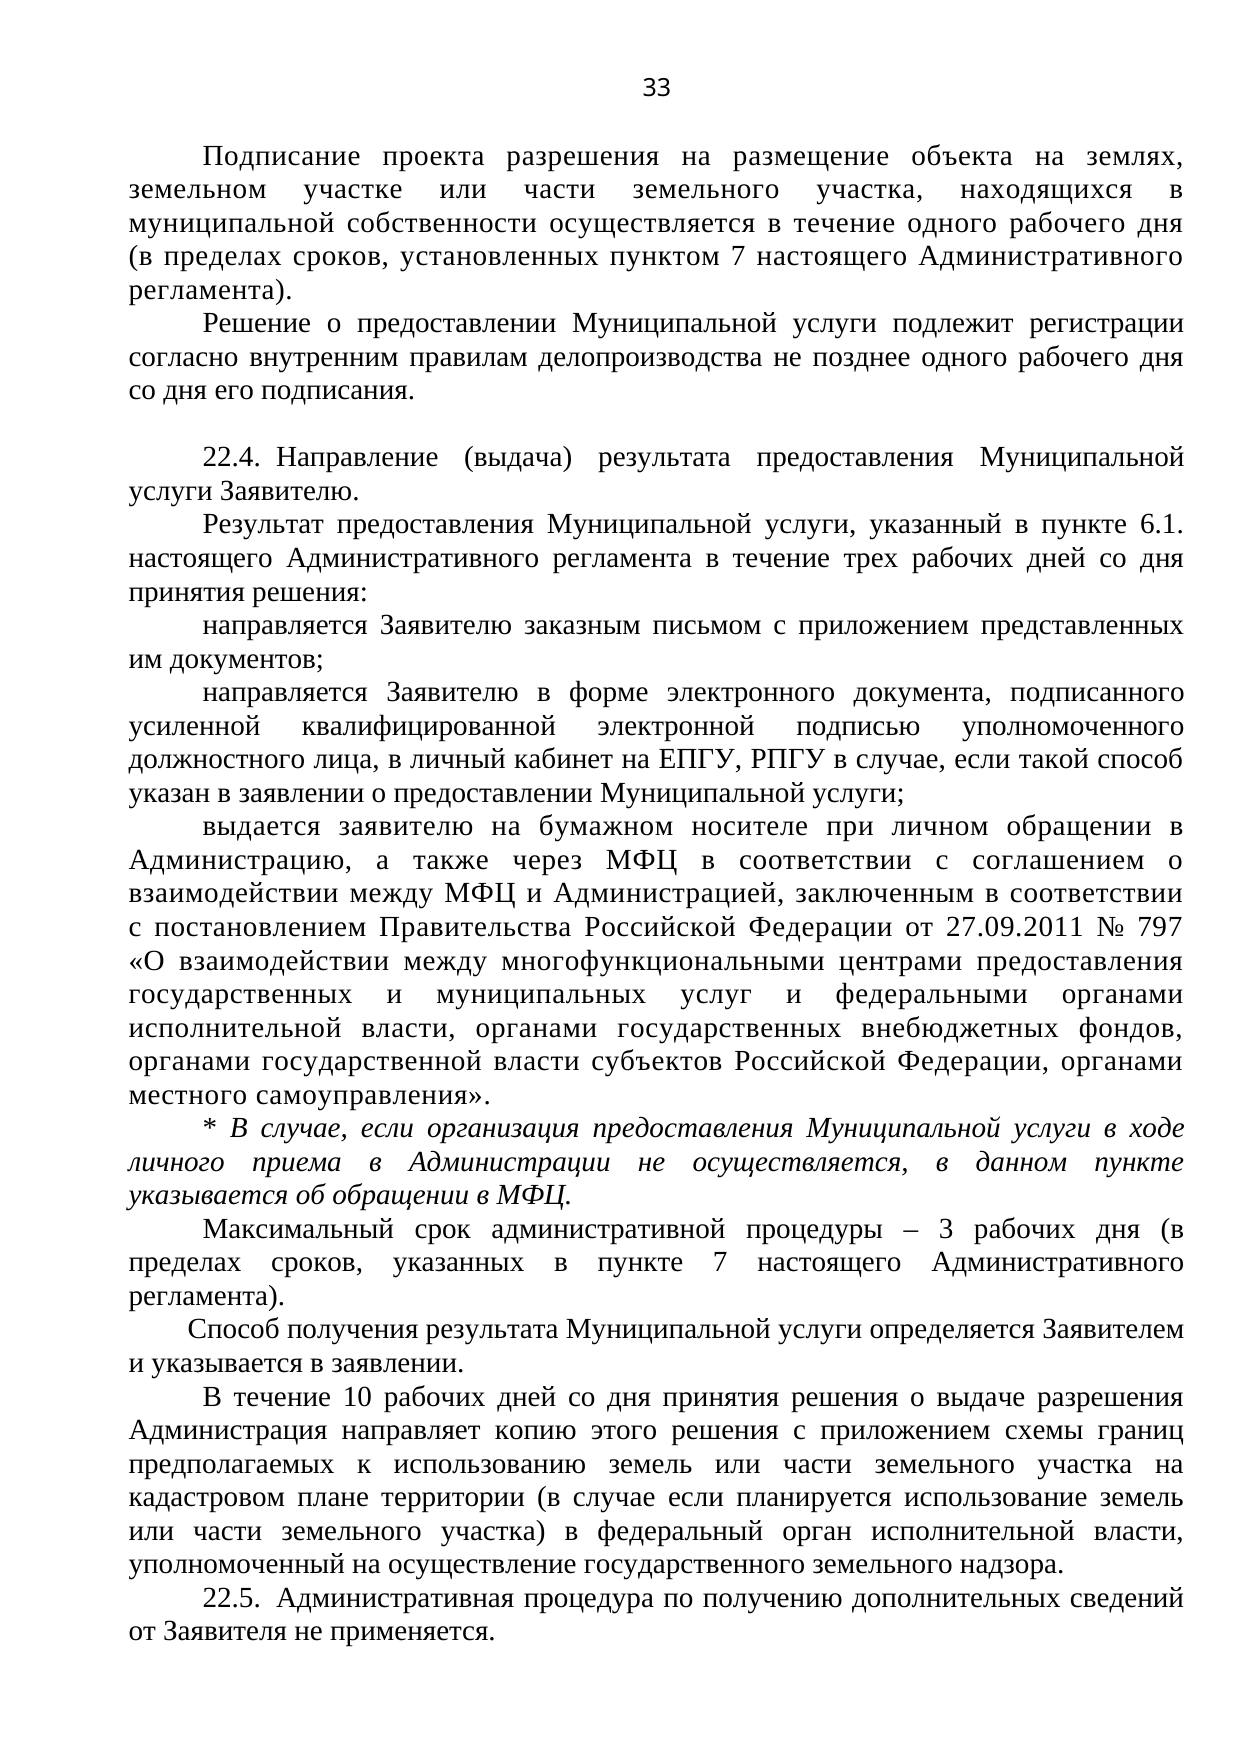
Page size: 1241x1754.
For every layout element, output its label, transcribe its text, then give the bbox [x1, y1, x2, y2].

text Результат предоставления Муниципальной услуги, указанный в пункте 6.1. настоящего Административного регламента в течение трех рабочих дней со дня принятия решения: [128, 507, 1185, 607]
text Способ получения результата Муниципальной услуги определяется Заявителем и указывается в заявлении. [128, 1312, 1185, 1379]
list Решение о предоставлении Муниципальной услуги подлежит регистрации согласно внутренним правилам делопроизводства не позднее одного рабочего дня со дня его подписания. [128, 305, 1185, 406]
text Максимальный срок административной процедуры – 3 рабочих дня (в пределах сроков, указанных в пункте 7 настоящего Административного регламента). [128, 1211, 1185, 1312]
text Подписание проекта разрешения на размещение объекта на землях, земельном участке или части земельного участка, находящихся в муниципальной собственности осуществляется в течение одного рабочего дня (в пределах сроков, установленных пунктом 7 настоящего Административного регламента). [128, 138, 1185, 305]
text направляется Заявителю заказным письмом с приложением представленных им документов; [128, 607, 1185, 674]
text направляется Заявителю в форме электронного документа, подписанного усиленной квалифицированной электронной подписью уполномоченного должностного лица, в личный кабинет на ЕПГУ, РПГУ в случае, если такой способ указан в заявлении о предоставлении Муниципальной услуги; [128, 674, 1185, 808]
text В течение 10 рабочих дней со дня принятия решения о выдаче разрешения Администрация направляет копию этого решения с приложением схемы границ предполагаемых к использованию земель или части земельного участка на кадастровом плане территории (в случае если планируется использование земель или части земельного участка) в федеральный орган исполнительной власти, уполномоченный на осуществление государственного земельного надзора. [128, 1379, 1185, 1580]
list Административная процедура по получению дополнительных сведений от Заявителя не применяется. [128, 1580, 1185, 1647]
text выдается заявителю на бумажном носителе при личном обращении в Администрацию, а также через МФЦ в соответствии с соглашением о взаимодействии между МФЦ и Администрацией, заключенным в соответствии с постановлением Правительства Российской Федерации от 27.09.2011 № 797 «О взаимодействии между многофункциональными центрами предоставления государственных и муниципальных услуг и федеральными органами исполнительной власти, органами государственных внебюджетных фондов, органами государственной власти субъектов Российской Федерации, органами местного самоуправления». [128, 808, 1185, 1110]
text * В случае, если организация предоставления Муниципальной услуги в ходе личного приема в Администрации не осуществляется, в данном пункте указывается об обращении в МФЦ. [128, 1110, 1185, 1211]
list Направление (выдача) результата предоставления Муниципальной услуги Заявителю. [128, 439, 1185, 507]
